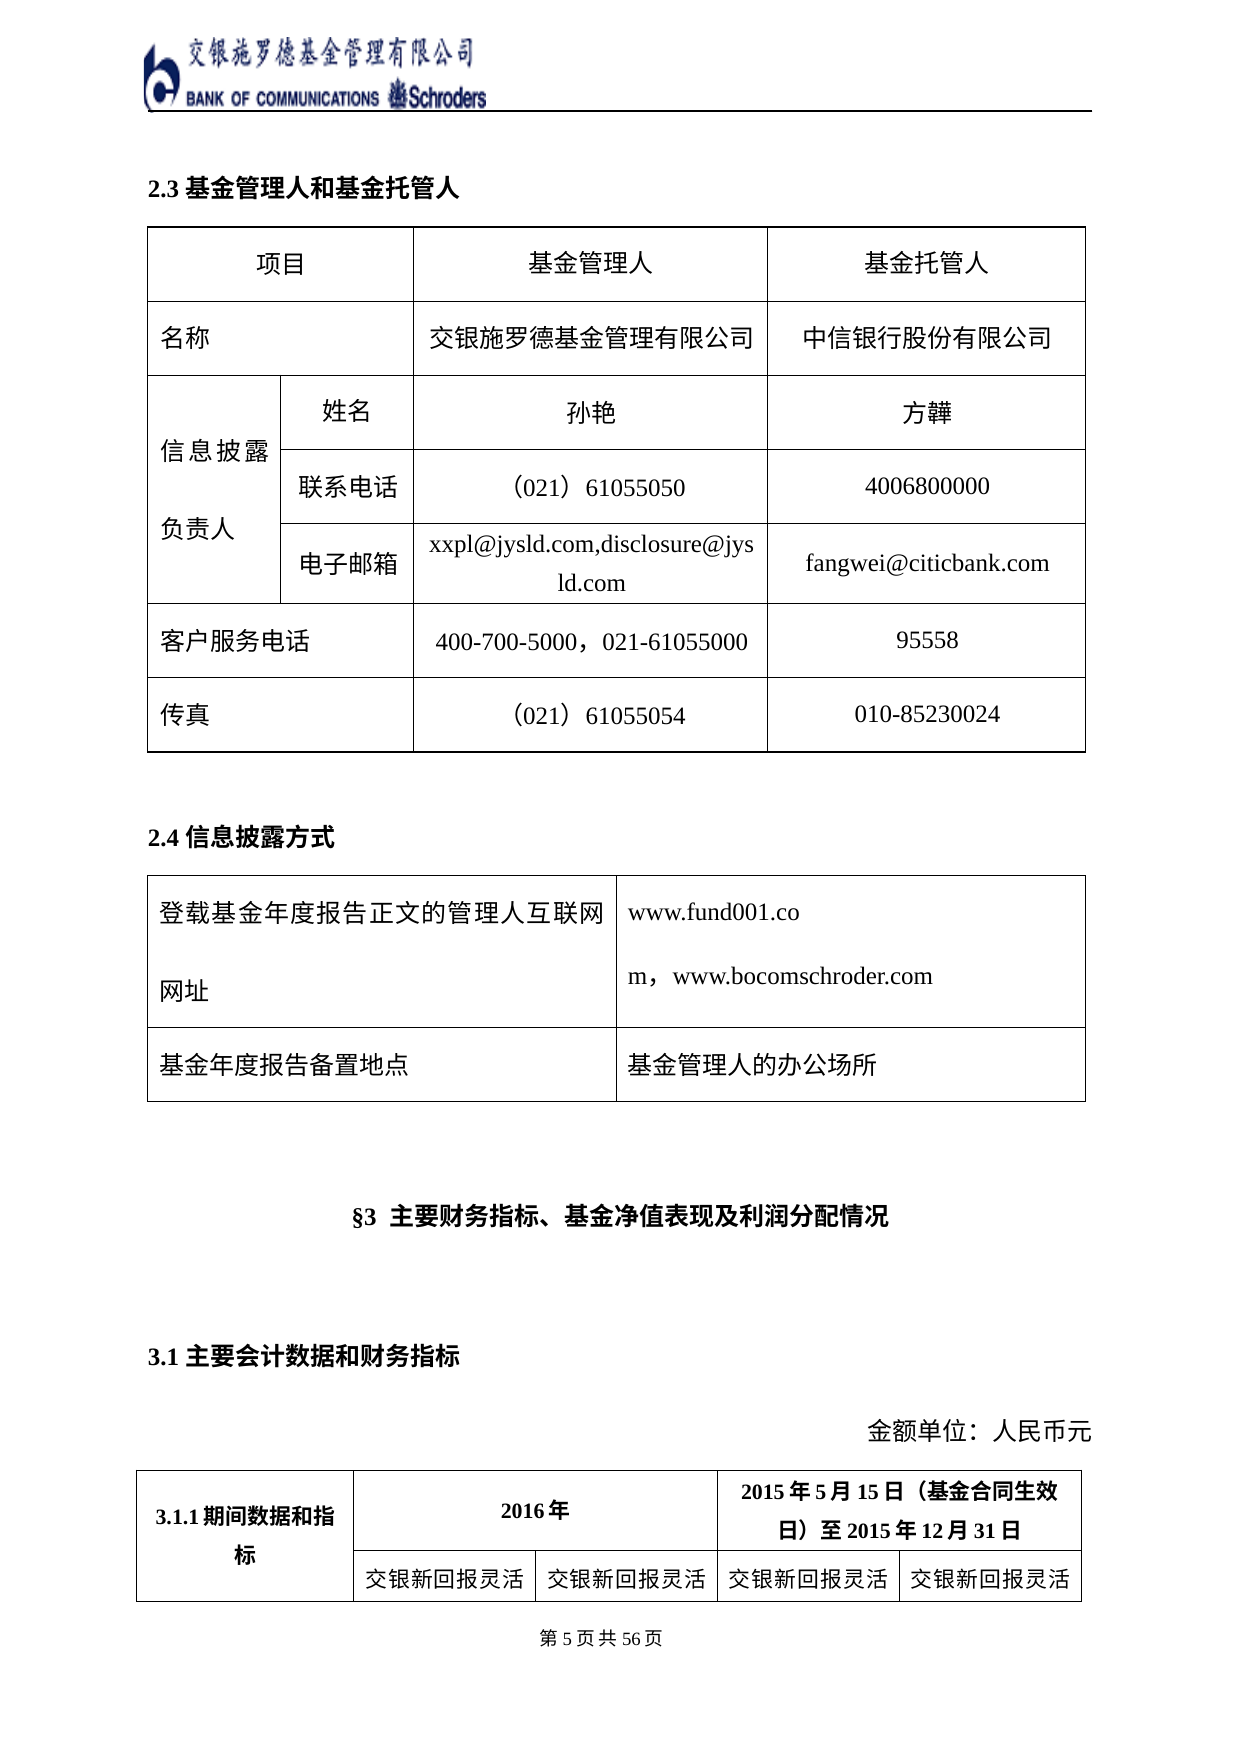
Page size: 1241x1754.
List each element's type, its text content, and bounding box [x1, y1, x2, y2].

table_cell 中信银行股份有限公司 [768, 302, 1085, 374]
table_cell 基金管理人的办公场所 [617, 1028, 1085, 1101]
table_cell 010-85230024 [768, 678, 1085, 751]
table_header 基金管理人 [414, 228, 767, 301]
table_cell 基金年度报告备置地点 [148, 1028, 616, 1101]
subtitle 2.4 信息披露方式 [148, 803, 1092, 868]
table_cell 交银新回报灵活配置混合A [718, 1551, 899, 1601]
table_cell xxpl@jysld.com,disclosure@jysld.com [414, 524, 767, 603]
subtitle 3.1 主要会计数据和财务指标 [148, 1322, 1092, 1387]
picture [143, 37, 486, 113]
text 金额单位：人民币元 [149, 1397, 1092, 1462]
table_header 基金托管人 [768, 228, 1085, 301]
table_cell 4006800000 [768, 450, 1085, 523]
table_cell 名称 [148, 302, 413, 374]
table_cell 交银新回报灵活配置混合C [900, 1551, 1081, 1601]
table_cell 传真 [148, 678, 413, 751]
table_cell 联系电话 [281, 450, 413, 523]
table_cell （021）61055054 [414, 678, 767, 751]
table_header 3.1.1期间数据和指标 [137, 1471, 353, 1601]
table_cell 方韡 [768, 376, 1085, 449]
table_cell 400-700-5000，021-61055000 [414, 604, 767, 677]
table_header 2015年5月15日（基金合同生效日）至2015年12月31日 [718, 1471, 1081, 1550]
table_cell 客户服务电话 [148, 604, 413, 677]
table_cell fangwei@citicbank.com [768, 524, 1085, 603]
table_cell 电子邮箱 [281, 524, 413, 603]
subtitle §3 主要财务指标、基金净值表现及利润分配情况 [148, 1182, 1092, 1247]
table_header www.fund001.com，www.bocomschroder.com [617, 876, 1085, 1027]
table_cell （021）61055050 [414, 450, 767, 523]
table_cell 95558 [768, 604, 1085, 677]
table_cell 交银新回报灵活配置混合C [536, 1551, 717, 1601]
table_header 项目 [148, 228, 413, 301]
table_cell 孙艳 [414, 376, 767, 449]
table_cell 交银施罗德基金管理有限公司 [414, 302, 767, 374]
table_header 登载基金年度报告正文的管理人互联网网址 [148, 876, 616, 1027]
table_cell 姓名 [281, 376, 413, 449]
subtitle 2.3 基金管理人和基金托管人 [148, 154, 1092, 219]
table_cell 信息披露负责人 [148, 376, 280, 603]
table_header 2016年 [354, 1471, 717, 1550]
table_cell 交银新回报灵活配置混合A [354, 1551, 535, 1601]
